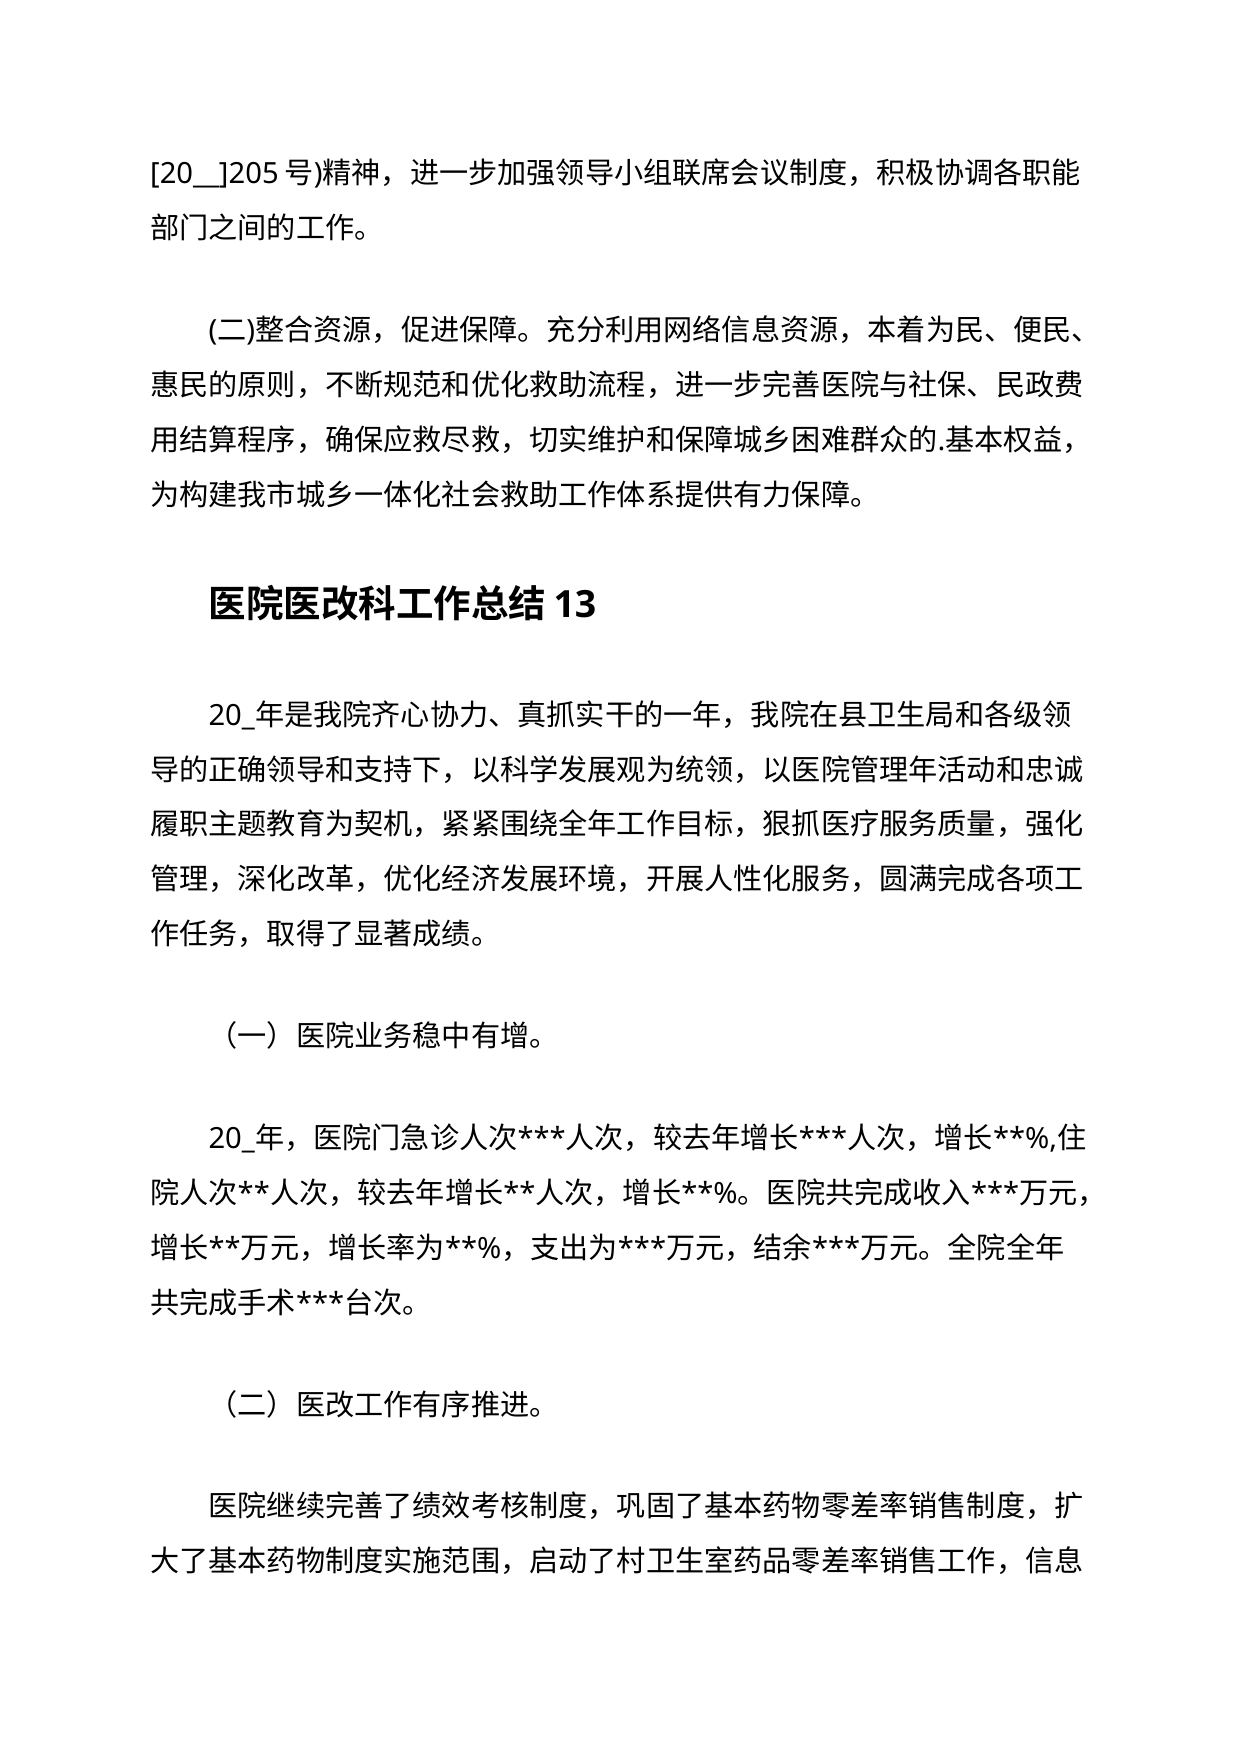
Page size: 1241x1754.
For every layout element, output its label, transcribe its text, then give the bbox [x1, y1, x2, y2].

text (二)整合资源，促进保障。充分利用网络信息资源，本着为民、便民、惠民的原则，不断规范和优化救助流程，进一步完善医院与社保、民政费用结算程序，确保应救尽救，切实维护和保障城乡困难群众的.基本权益，为构建我市城乡一体化社会救助工作体系提供有力保障。 [150, 307, 1090, 514]
text （二）医改工作有序推进。 [150, 1381, 1090, 1423]
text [150, 150, 1090, 247]
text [150, 1483, 1090, 1580]
text （一）医院业务稳中有增。 [150, 1012, 1090, 1055]
text 医院医改科工作总结13 [150, 573, 1090, 628]
text 20_年是我院齐心协力、真抓实干的一年，我院在县卫生局和各级领导的正确领导和支持下，以科学发展观为统领，以医院管理年活动和忠诚履职主题教育为契机，紧紧围绕全年工作目标，狠抓医疗服务质量，强化管理，深化改革，优化经济发展环境，开展人性化服务，圆满完成各项工作任务，取得了显著成绩。 [150, 691, 1090, 953]
text 20_年，医院门急诊人次***人次，较去年增长***人次，增长**%,住院人次**人次，较去年增长**人次，增长**%。医院共完成收入***万元，增长**万元，增长率为**%，支出为***万元，结余***万元。全院全年共完成手术***台次。 [150, 1114, 1090, 1322]
